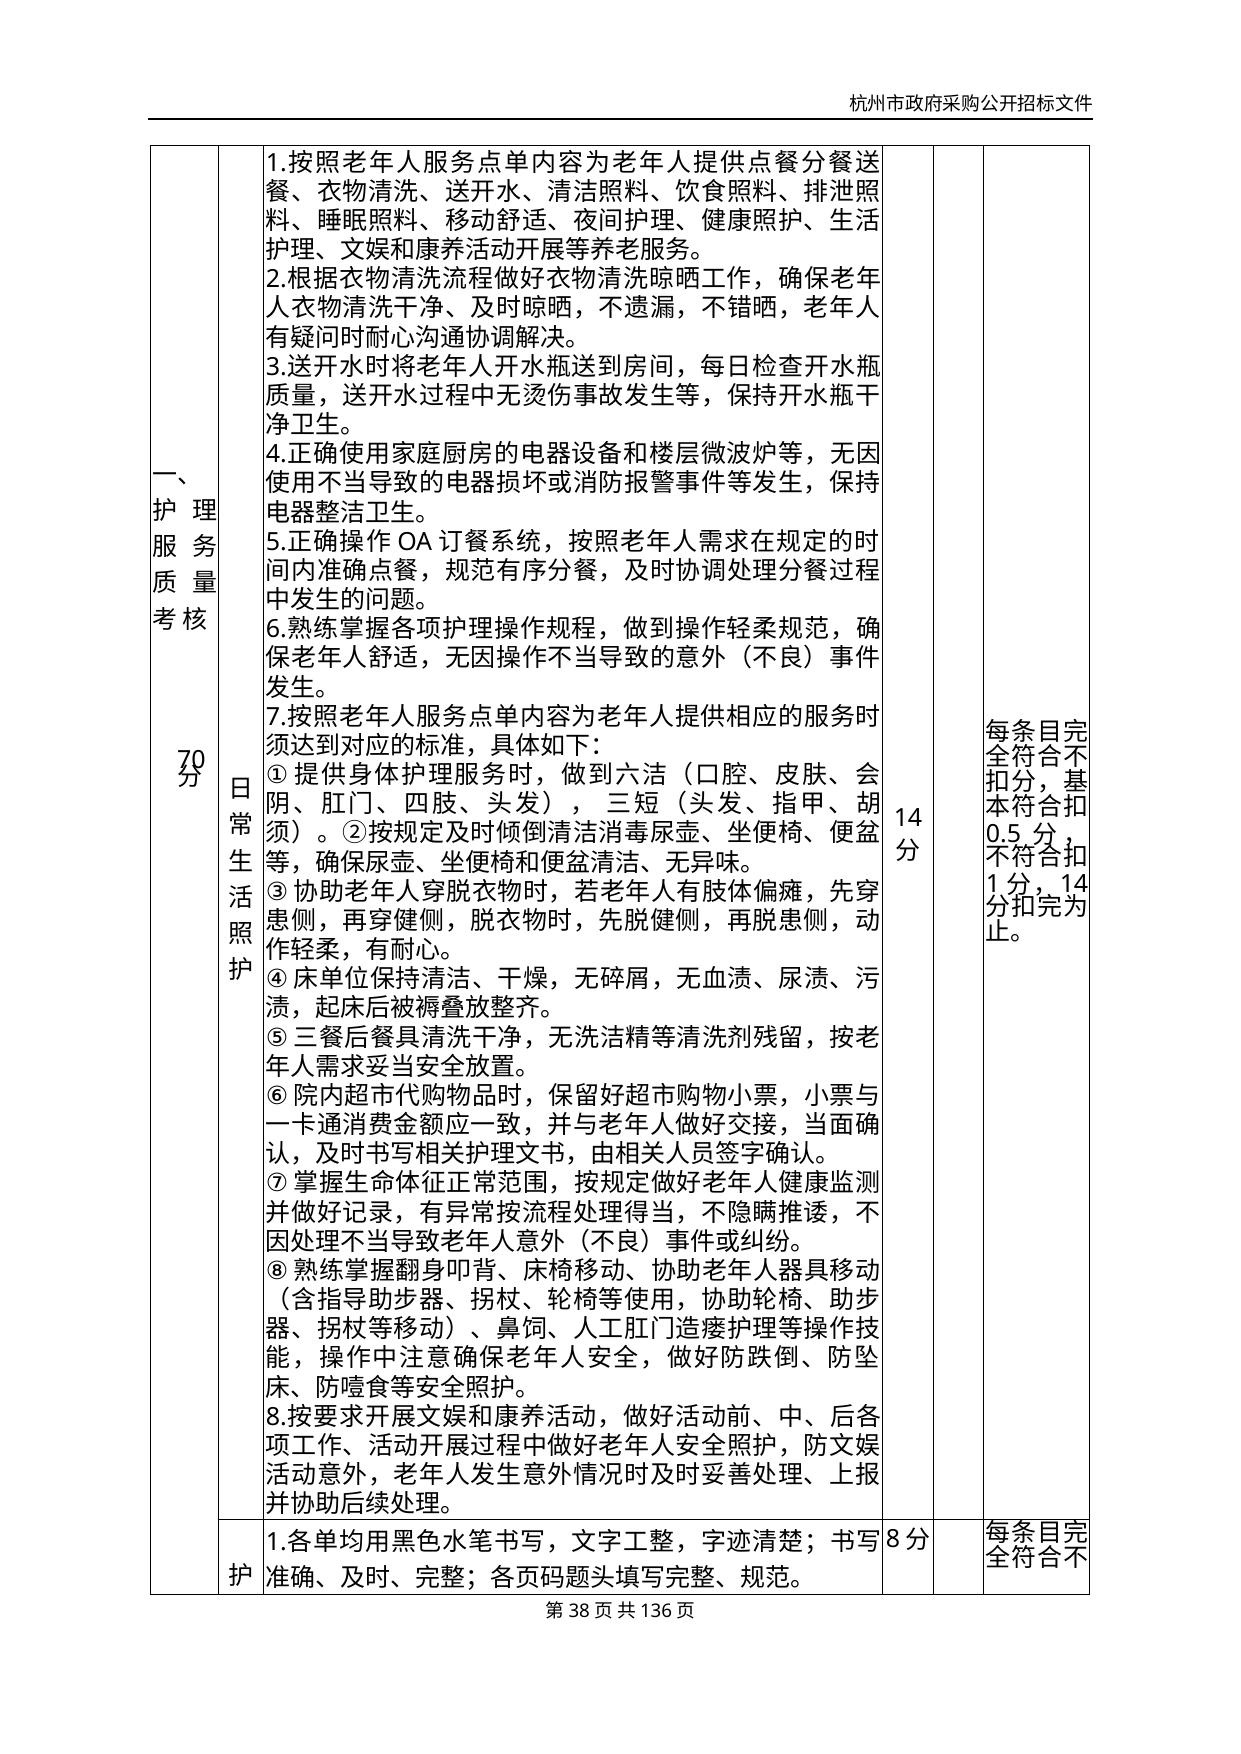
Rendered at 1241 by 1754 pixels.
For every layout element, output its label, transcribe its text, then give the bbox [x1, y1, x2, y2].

table_cell 日常生活照护 [219, 146, 263, 1518]
table_cell [934, 1520, 983, 1594]
table_cell 8分 [883, 1520, 933, 1594]
table_cell [934, 146, 983, 1518]
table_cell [984, 1520, 1089, 1594]
table_cell 护理文书 [219, 1520, 263, 1594]
table_cell 14分 [883, 146, 933, 1518]
table_cell 每条目完全符合不扣分，基本符合扣0.5分，不符合扣1分，14分扣完为止。 [984, 146, 1089, 1518]
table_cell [264, 1520, 882, 1594]
table_cell 1.按照老年人服务点单内容为老年人提供点餐分餐送餐、衣物清洗、送开水、清洁照料、饮食照料、排泄照料、睡眠照料、移动舒适、夜间护理、健康照护、生活护理、文娱和康养活动开展等养老服务。 2.根据衣物清洗流程做好衣物清洗晾晒工作，确保老年人衣物清洗干净、及时晾晒，不遗漏，不错晒，老年人有疑问时耐心沟通协调解决。 3.送开水时将老年人开水瓶送到房间，每日检查开水瓶质量，送开水过程中无烫伤事故发生等，保持开水瓶干净卫生。 4.正确使用家庭厨房的电器设备和楼层微波炉等，无因使用不当导致的电器损坏或消防报警事件等发生，保持电器整洁卫生。 5.正确操作OA订餐系统，按照老年人需求在规定的时间内准确点餐，规范有序分餐，及时协调处理分餐过程中发生的问题。 6.熟练掌握各项护理操作规程，做到操作轻柔规范，确保老年人舒适，无因操作不当导致的意外（不良）事件发生。 7.按照老年人服务点单内容为老年人提供相应的服务时须达到对应的标准，具体如下： ①提供身体护理服务时，做到六洁（口腔、皮肤、会阴、肛门、四肢、头发）， 三短（头发、指甲、胡须）。②按规定及时倾倒清洁消毒尿壶、坐便椅、便盆等，确保尿壶、坐便椅和便盆清洁、无异味。 ③协助老年人穿脱衣物时，若老年人有肢体偏瘫，先穿患侧，再穿健侧，脱衣物时，先脱健侧，再脱患侧，动作轻柔，有耐心。 ④床单位保持清洁、干燥，无碎屑，无血渍、尿渍、污渍，起床后被褥叠放整齐。 ⑤三餐后餐具清洗干净，无洗洁精等清洗剂残留，按老年人需求妥当安全放置。 ⑥院内超市代购物品时，保留好超市购物小票，小票与一卡通消费金额应一致，并与老年人做好交接，当面确认，及时书写相关护理文书，由相关人员签字确认。 ⑦掌握生命体征正常范围，按规定做好老年人健康监测并做好记录，有异常按流程处理得当，不隐瞒推诿，不因处理不当导致老年人意外（不良）事件或纠纷。 ⑧熟练掌握翻身叩背、床椅移动、协助老年人器具移动（含指导助步器、拐杖、轮椅等使用，协助轮椅、助步器、拐杖等移动）、鼻饲、人工肛门造瘘护理等操作技能，操作中注意确保老年人安全，做好防跌倒、防坠床、防噎食等安全照护。 8.按要求开展文娱和康养活动，做好活动前、中、后各项工作、活动开展过程中做好老年人安全照护，防文娱活动意外，老年人发生意外情况时及时妥善处理、上报并协助后续处理。 [264, 146, 882, 1518]
table_cell 一、 护理服务质量考 核 70分 [151, 146, 218, 1594]
